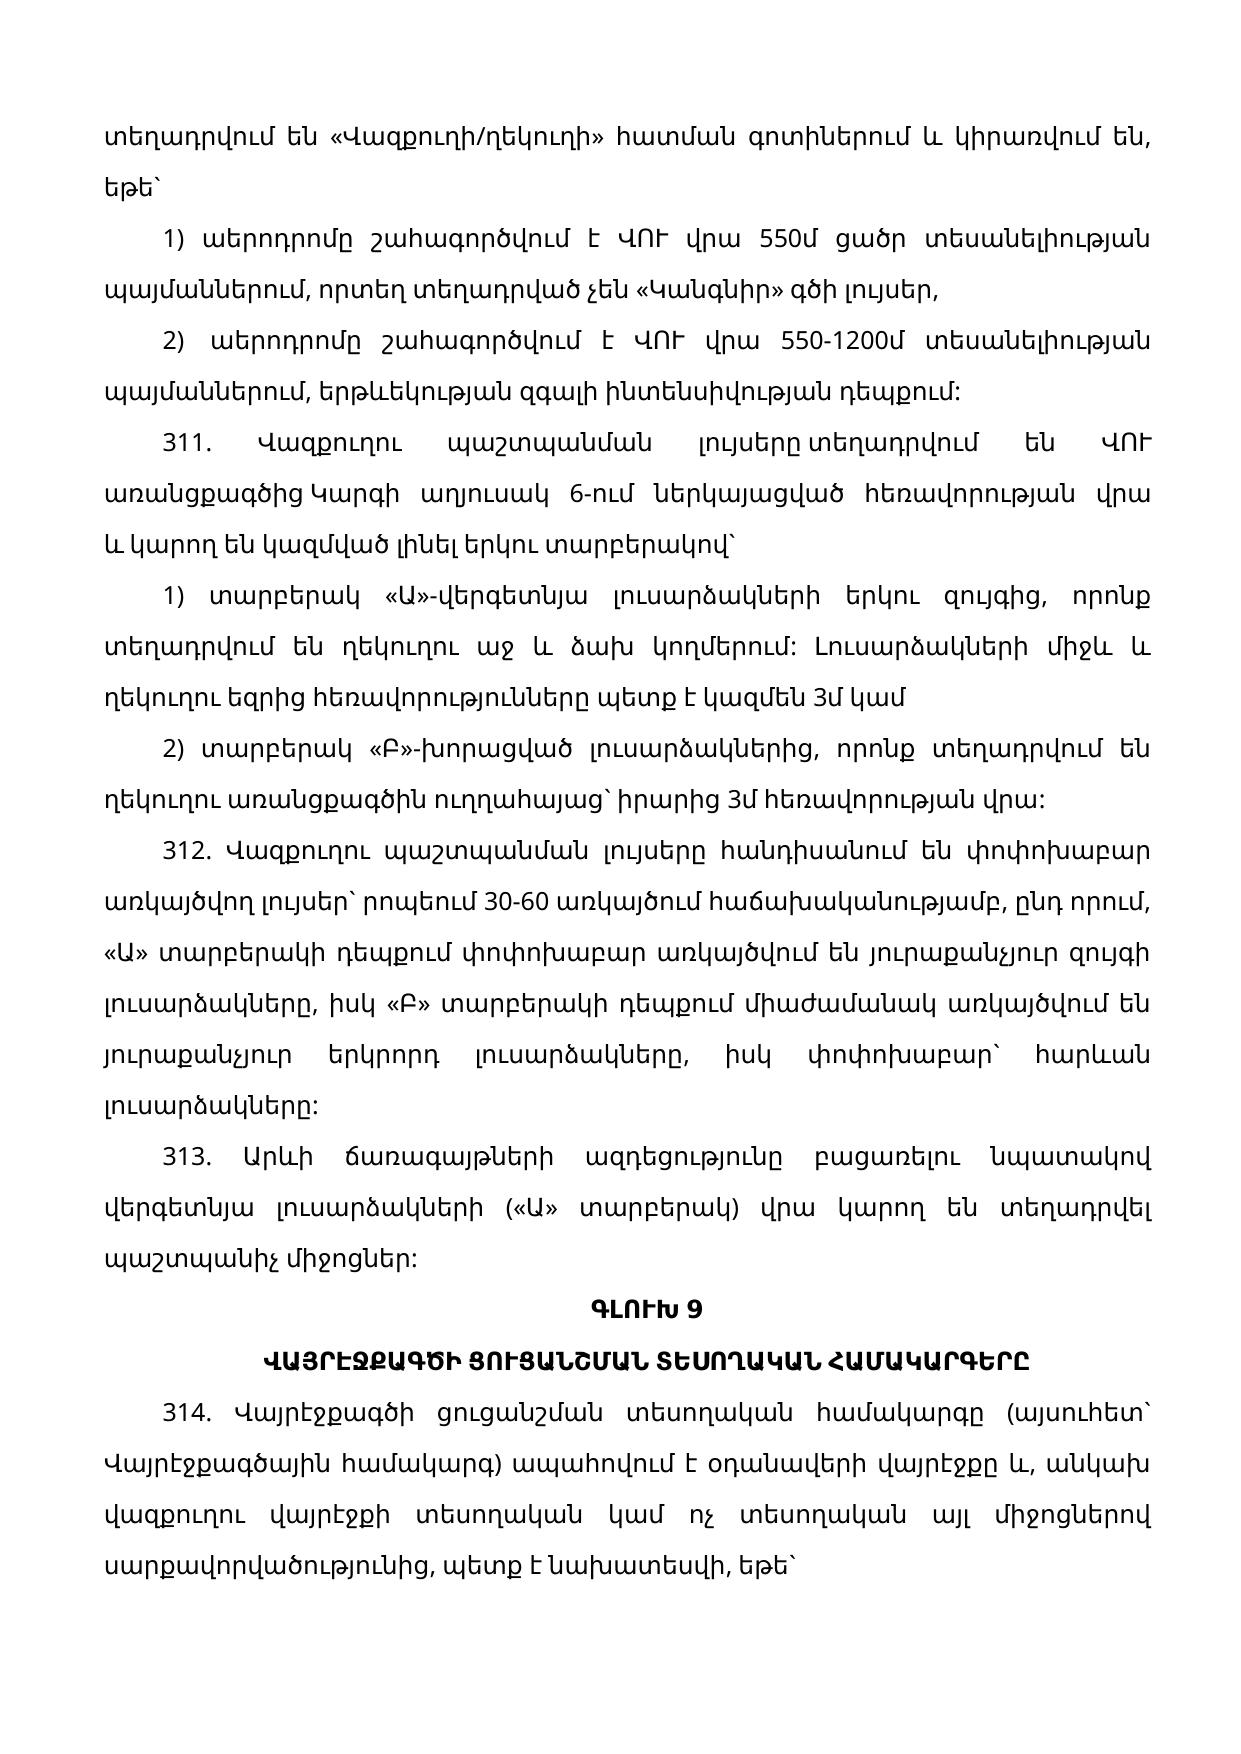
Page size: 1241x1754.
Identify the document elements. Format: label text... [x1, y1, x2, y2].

text 311. Վազքուղու պաշտպանման լույսերը տեղադրվում են ՎՈՒ առանցքագծից Կարգի աղյուսակ 6-ում ներկայացված հեռավորության վրա և կարող են կազմված լինել երկու տարբերակով` [103, 424, 1152, 561]
text 1) տարբերակ «Ա»-վերգետնյա լուսարձակների երկու զույգից, որոնք տեղադրվում են ղեկուղու աջ և ձախ կողմերում: Լուսարձակների միջև և ղեկուղու եզրից հեռավորությունները պետք է կազմեն 3մ կամ [103, 577, 1152, 714]
text 2) տարբերակ «Բ»-խորացված լուսարձակներից, որոնք տեղադրվում են ղեկուղու առանցքագծին ուղղահայաց` իրարից 3մ հեռավորության վրա: [103, 731, 1152, 816]
text 314. Վայրէջքագծի ցուցանշման տեսողական համակարգը (այսուհետ` Վայրէջքագծային համակարգ) ապահովում է օդանավերի վայրէջքը և, անկախ վազքուղու վայրէջքի տեսողական կամ ոչ տեսողական այլ միջոցներով սարքավորվածությունից, պետք է նախատեսվի, եթե` [103, 1394, 1152, 1581]
text 2) աերոդրոմը շահագործվում է ՎՈՒ վրա 550-1200մ տեսանելիության պայմաններում, երթևեկության զգալի ինտենսիվության դեպքում: [103, 322, 1152, 407]
text 313. Արևի ճառագայթների ազդեցությունը բացառելու նպատակով վերգետնյա լուսարձակների («Ա» տարբերակ) վրա կարող են տեղադրվել պաշտպանիչ միջոցներ: [103, 1139, 1152, 1275]
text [103, 118, 1152, 203]
text 312. Վազքուղու պաշտպանման լույսերը հանդիսանում են փոփոխաբար առկայծվող լույսեր` րոպեում 30-60 առկայծում հաճախականությամբ, ընդ որում, «Ա» տարբերակի դեպքում փոփոխաբար առկայծվում են յուրաքանչյուր զույգի լուսարձակները, իսկ «Բ» տարբերակի դեպքում միաժամանակ առկայծվում են յուրաքանչյուր երկրորդ լուսարձակները, իսկ փոփոխաբար` հարևան լուսարձակները: [103, 833, 1152, 1122]
text 1) աերոդրոմը շահագործվում է ՎՈՒ վրա 550մ ցածր տեսանելիության պայմաններում, որտեղ տեղադրված չեն «Կանգնիր» գծի լույսեր, [103, 220, 1152, 305]
text Գլուխ 9 [103, 1292, 1152, 1326]
text Վայրէջքագծի ցուցանշման տեսողական համակարգերը [103, 1343, 1152, 1377]
